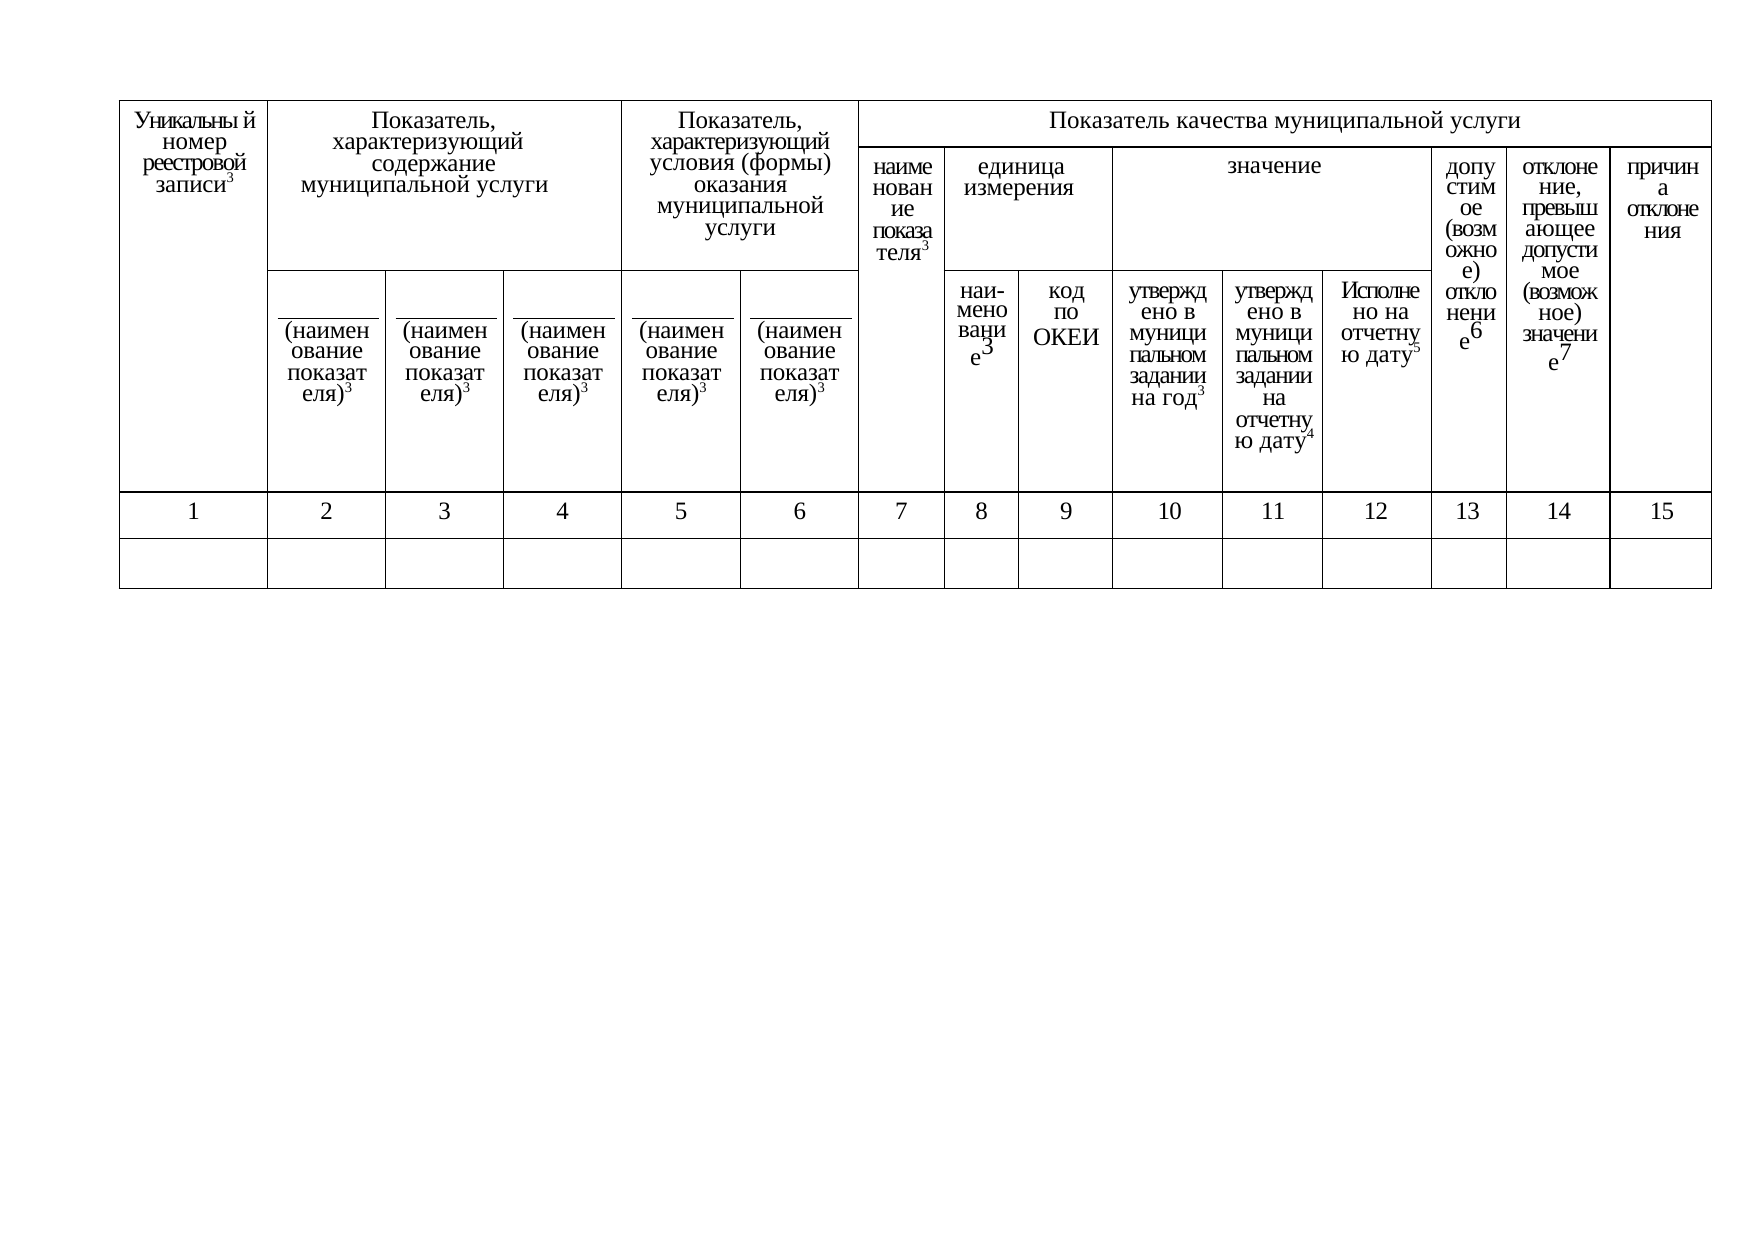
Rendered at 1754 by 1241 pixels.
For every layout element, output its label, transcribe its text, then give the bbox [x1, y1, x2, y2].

table_cell 12 [1323, 493, 1431, 538]
table_cell (наимен ование показат еля)3 [386, 271, 503, 491]
table_cell [741, 539, 858, 588]
table_cell (наимен ование показат еля)3 [622, 271, 740, 491]
table_cell [1113, 539, 1222, 588]
table_header Уникальны й номер реестровой записи3 [120, 101, 267, 491]
table_cell 7 [859, 493, 944, 538]
table_cell единица измерения [945, 148, 1112, 270]
table_cell [859, 539, 944, 588]
table_cell [504, 539, 621, 588]
table_cell отклоне ние, превыш ающее допусти мое (возмож ное) значени е7 [1507, 148, 1609, 491]
table_cell (наимен ование показат еля)3 [268, 271, 385, 491]
table_cell [1323, 539, 1431, 588]
table_cell [386, 539, 503, 588]
table_cell [945, 539, 1018, 588]
table_cell [1611, 539, 1711, 588]
table_cell 14 [1507, 493, 1609, 538]
table_cell 11 [1223, 493, 1322, 538]
table_cell 10 [1113, 493, 1222, 538]
table_cell причин а отклоне ния [1611, 148, 1711, 491]
table_cell [268, 539, 385, 588]
table_cell 6 [741, 493, 858, 538]
table_cell утвержд ено в муници пальном задании на год3 [1113, 271, 1222, 491]
table_cell (наимен ование показат еля)3 [504, 271, 621, 491]
table_header Показатель качества муниципальной услуги [859, 101, 1711, 146]
table_cell наи- мено вани е3 [945, 271, 1018, 491]
table_cell 8 [945, 493, 1018, 538]
table_cell код по ОКЕИ [1019, 271, 1112, 491]
table_cell 2 [268, 493, 385, 538]
table_cell 1 [120, 493, 267, 538]
table_cell 15 [1611, 493, 1711, 538]
table_cell [1507, 539, 1609, 588]
table_cell Исполне но на отчетну ю дату5 [1323, 271, 1431, 491]
table_cell наиме нован ие показа теля3 [859, 148, 944, 491]
table_cell [1223, 539, 1322, 588]
table_cell 5 [622, 493, 740, 538]
table_cell 13 [1432, 493, 1506, 538]
table_cell [120, 539, 267, 588]
table_cell [1019, 539, 1112, 588]
table_cell [622, 539, 740, 588]
table_header Показатель, характеризующий содержание муниципальной услуги [268, 101, 621, 270]
table_cell 3 [386, 493, 503, 538]
table_cell утвержд ено в муници пальном задании на отчетну ю дату4 [1223, 271, 1322, 491]
table_cell 4 [504, 493, 621, 538]
table_cell [1432, 539, 1506, 588]
table_cell допу стим ое (возм ожно е) откло нени е6 [1432, 148, 1506, 491]
table_cell значение [1113, 148, 1431, 270]
table_header Показатель, характеризующий условия (формы) оказания муниципальной услуги [622, 101, 858, 270]
table_cell 9 [1019, 493, 1112, 538]
table_cell (наимен ование показат еля)3 [741, 271, 858, 491]
